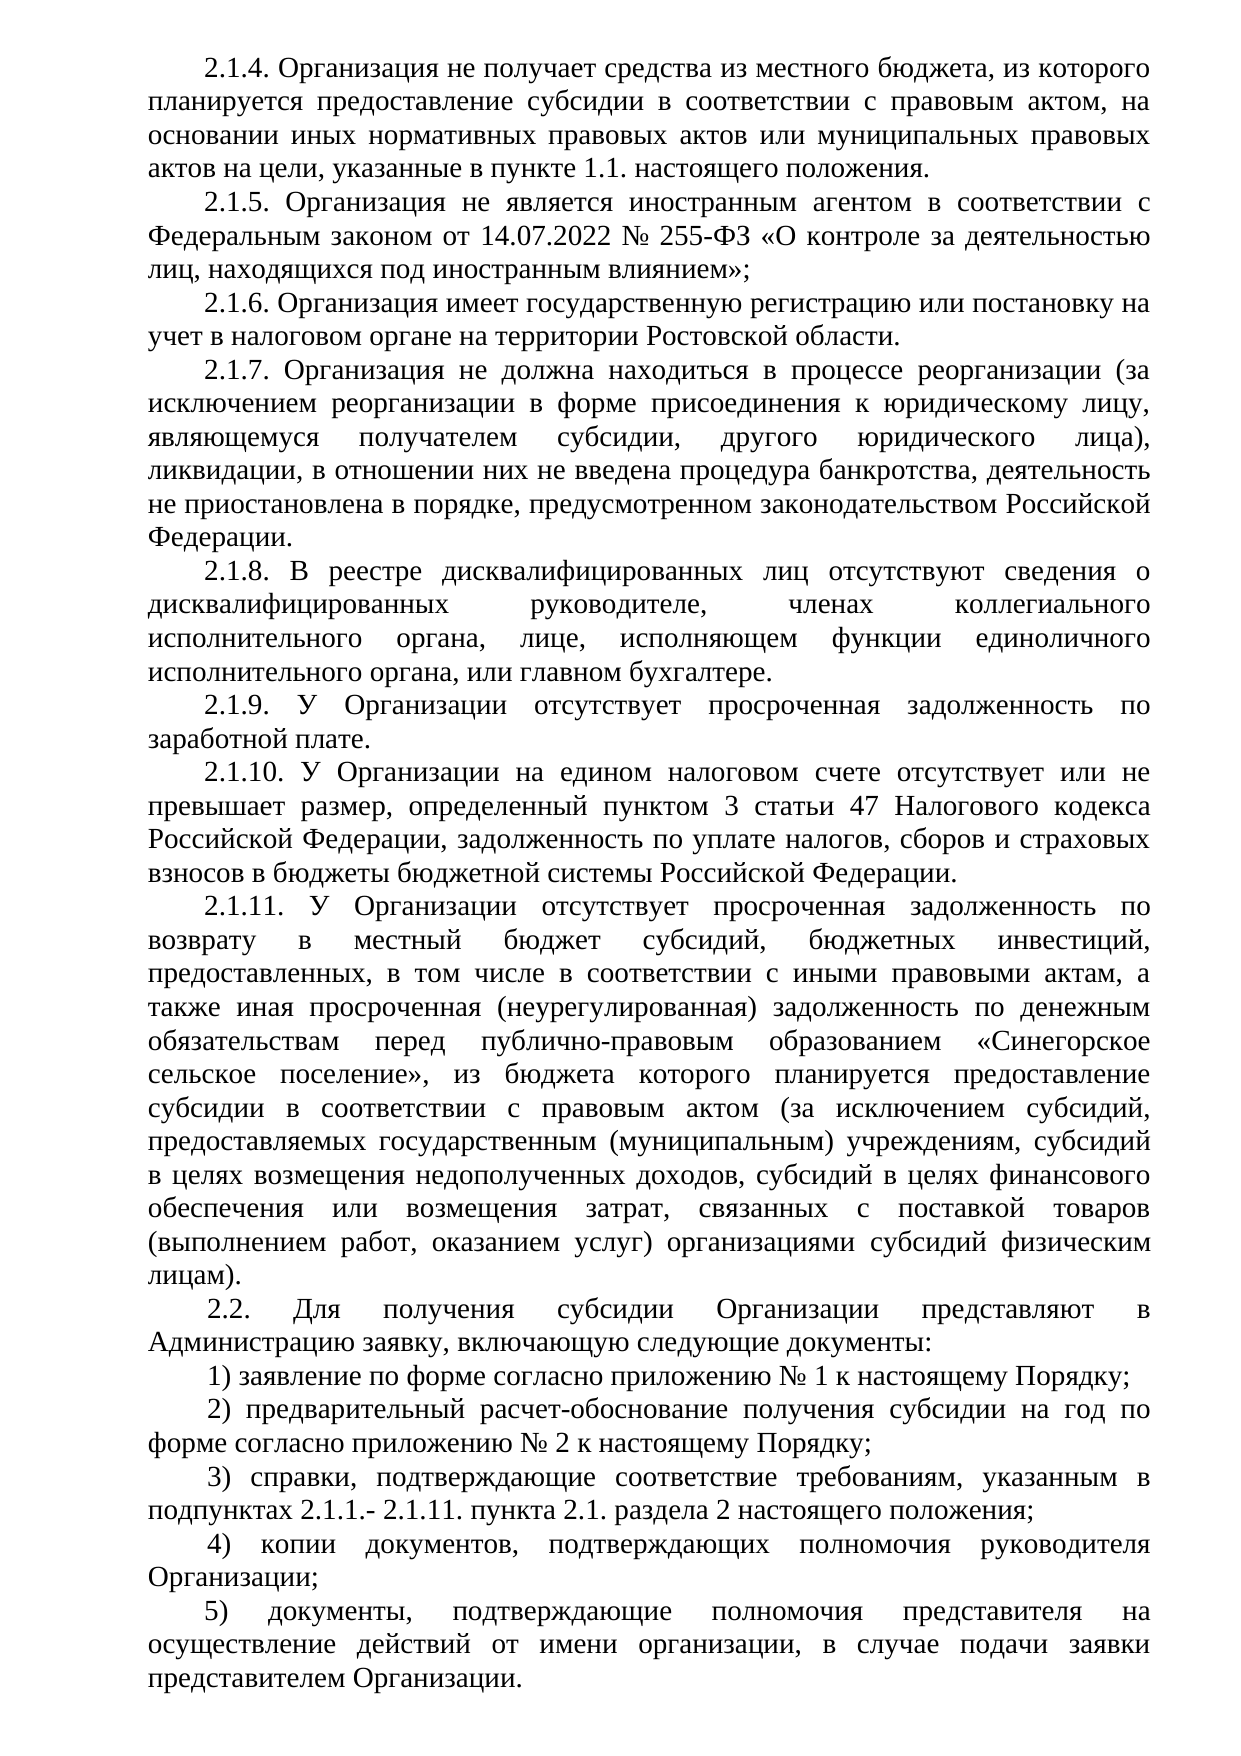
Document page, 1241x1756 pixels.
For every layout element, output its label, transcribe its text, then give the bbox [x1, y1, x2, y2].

text 5) документы, подтверждающие полномочия представителя на осуществление действий от имени организации, в случае подачи заявки представителем Организации. [148, 1593, 1151, 1693]
text 2.1.11. У Организации отсутствует просроченная задолженность по возврату в местный бюджет субсидий, бюджетных инвестиций, предоставленных, в том числе в соответствии с иными правовыми актам, а также иная просроченная (неурегулированная) задолженность по денежным обязательствам перед публично-правовым образованием «Синегорское сельское поселение», из бюджета которого планируется предоставление субсидии в соответствии с правовым актом (за исключением субсидий, предоставляемых государственным (муниципальным) учреждениям, субсидий в целях возмещения недополученных доходов, субсидий в целях финансового обеспечения или возмещения затрат, связанных с поставкой товаров (выполнением работ, оказанием услуг) организациями cубсидий физическим лицам). [148, 888, 1151, 1291]
text 2.1.10. У Организации на едином налоговом счете отсутствует или не превышает размер, определенный пунктом 3 статьи 47 Налогового кодекса Российской Федерации, задолженность по уплате налогов, сборов и страховых взносов в бюджеты бюджетной системы Российской Федерации. [148, 754, 1151, 888]
text 2.1.9. У Организации отсутствует просроченная задолженность по заработной плате. [148, 687, 1151, 754]
text 2.1.6. Организация имеет государственную регистрацию или постановку на учет в налоговом органе на территории Ростовской области. [148, 285, 1151, 352]
text 4) копии документов, подтверждающих полномочия руководителя Организации; [148, 1526, 1151, 1593]
text 2.1.5. Организация не является иностранным агентом в соответствии с Федеральным законом от 14.07.2022 № 255-ФЗ «О контроле за деятельностью лиц, находящихся под иностранным влиянием»; [148, 184, 1151, 285]
text 2) предварительный расчет-обоснование получения субсидии на год по форме согласно приложению № 2 к настоящему Порядку; [148, 1392, 1151, 1459]
text 1) заявление по форме согласно приложению № 1 к настоящему Порядку; [148, 1358, 1151, 1392]
text 2.2. Для получения субсидии Организации представляют в Администрацию заявку, включающую следующие документы: [148, 1291, 1151, 1358]
text 2.1.4. Организация не получает средства из местного бюджета, из которого планируется предоставление субсидии в соответствии с правовым актом, на основании иных нормативных правовых актов или муниципальных правовых актов на цели, указанные в пункте 1.1. настоящего положения. [148, 50, 1151, 184]
text 3) справки, подтверждающие соответствие требованиям, указанным в подпунктах 2.1.1.- 2.1.11. пункта 2.1. раздела 2 настоящего положения; [148, 1459, 1151, 1526]
text 2.1.8. В реестре дисквалифицированных лиц отсутствуют сведения о дисквалифицированных руководителе, членах коллегиального исполнительного органа, лице, исполняющем функции единоличного исполнительного органа, или главном бухгалтере. [148, 553, 1151, 687]
text 2.1.7. Организация не должна находиться в процессе реорганизации (за исключением реорганизации в форме присоединения к юридическому лицу, являющемуся получателем субсидии, другого юридического лица), ликвидации, в отношении них не введена процедура банкротства, деятельность не приостановлена в порядке, предусмотренном законодательством Российской Федерации. [148, 352, 1151, 553]
